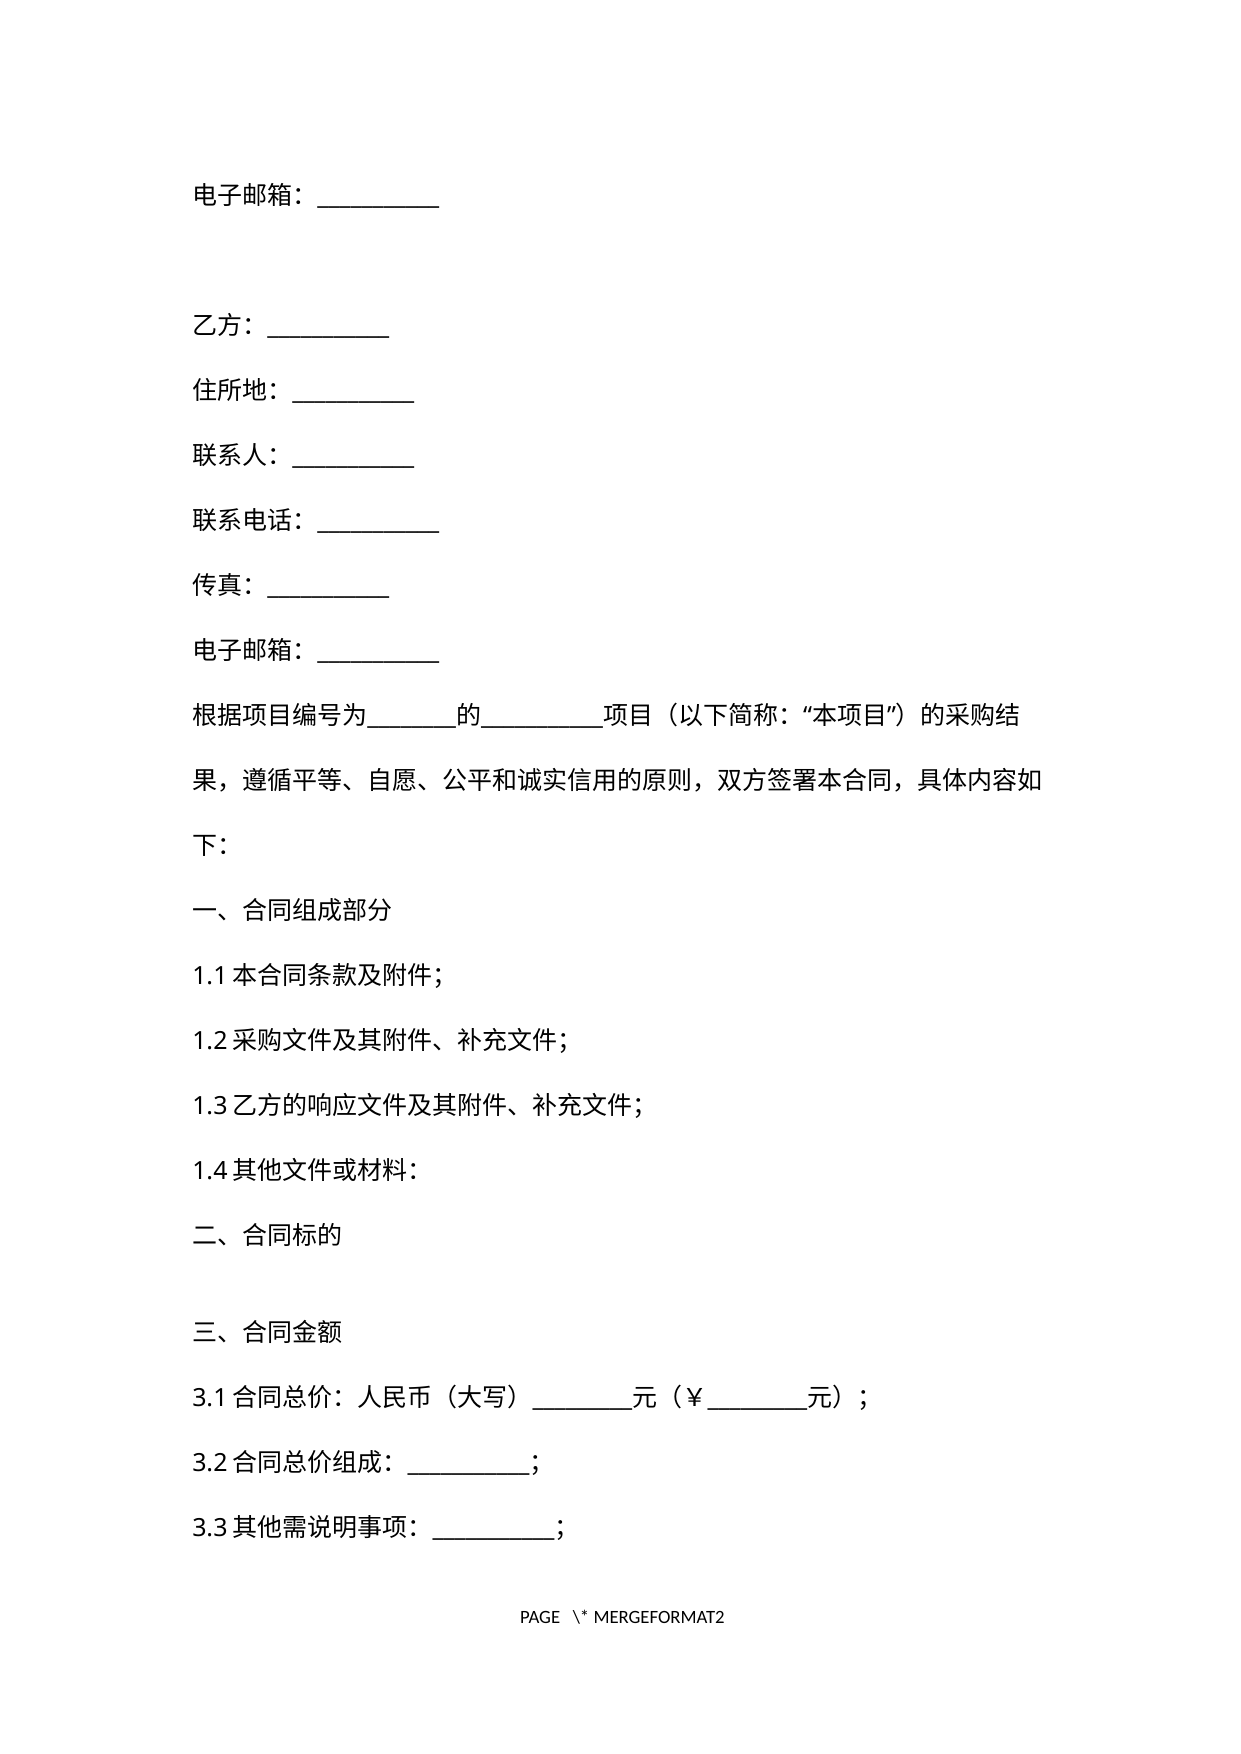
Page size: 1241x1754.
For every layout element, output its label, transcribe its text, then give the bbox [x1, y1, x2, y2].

text 电子邮箱：___________ [192, 162, 1053, 259]
text 三、合同金额 [192, 1299, 1053, 1364]
text 乙方：___________ [192, 292, 1053, 357]
text 3.3其他需说明事项：___________； [192, 1494, 1053, 1559]
text 传真：___________ [192, 552, 1053, 617]
text 联系人：___________ [192, 422, 1053, 487]
text 根据项目编号为________的___________项目（以下简称：“本项目”）的采购结果，遵循平等、自愿、公平和诚实信用的原则，双方签署本合同，具体内容如下： [192, 682, 1053, 877]
text 住所地：___________ [192, 357, 1053, 422]
text 3.1合同总价：人民币（大写）_________元（￥_________元）； [192, 1364, 1053, 1429]
text 1.1本合同条款及附件； [192, 942, 1053, 1007]
text 一、合同组成部分 [192, 877, 1053, 942]
text 二、合同标的 [192, 1202, 1053, 1299]
text 联系电话：___________ [192, 487, 1053, 552]
text 1.4其他文件或材料： [192, 1137, 1053, 1202]
text 1.2采购文件及其附件、补充文件； [192, 1007, 1053, 1072]
text 电子邮箱：___________ [192, 617, 1053, 682]
text 3.2合同总价组成：___________； [192, 1429, 1053, 1494]
text 1.3乙方的响应文件及其附件、补充文件； [192, 1072, 1053, 1137]
